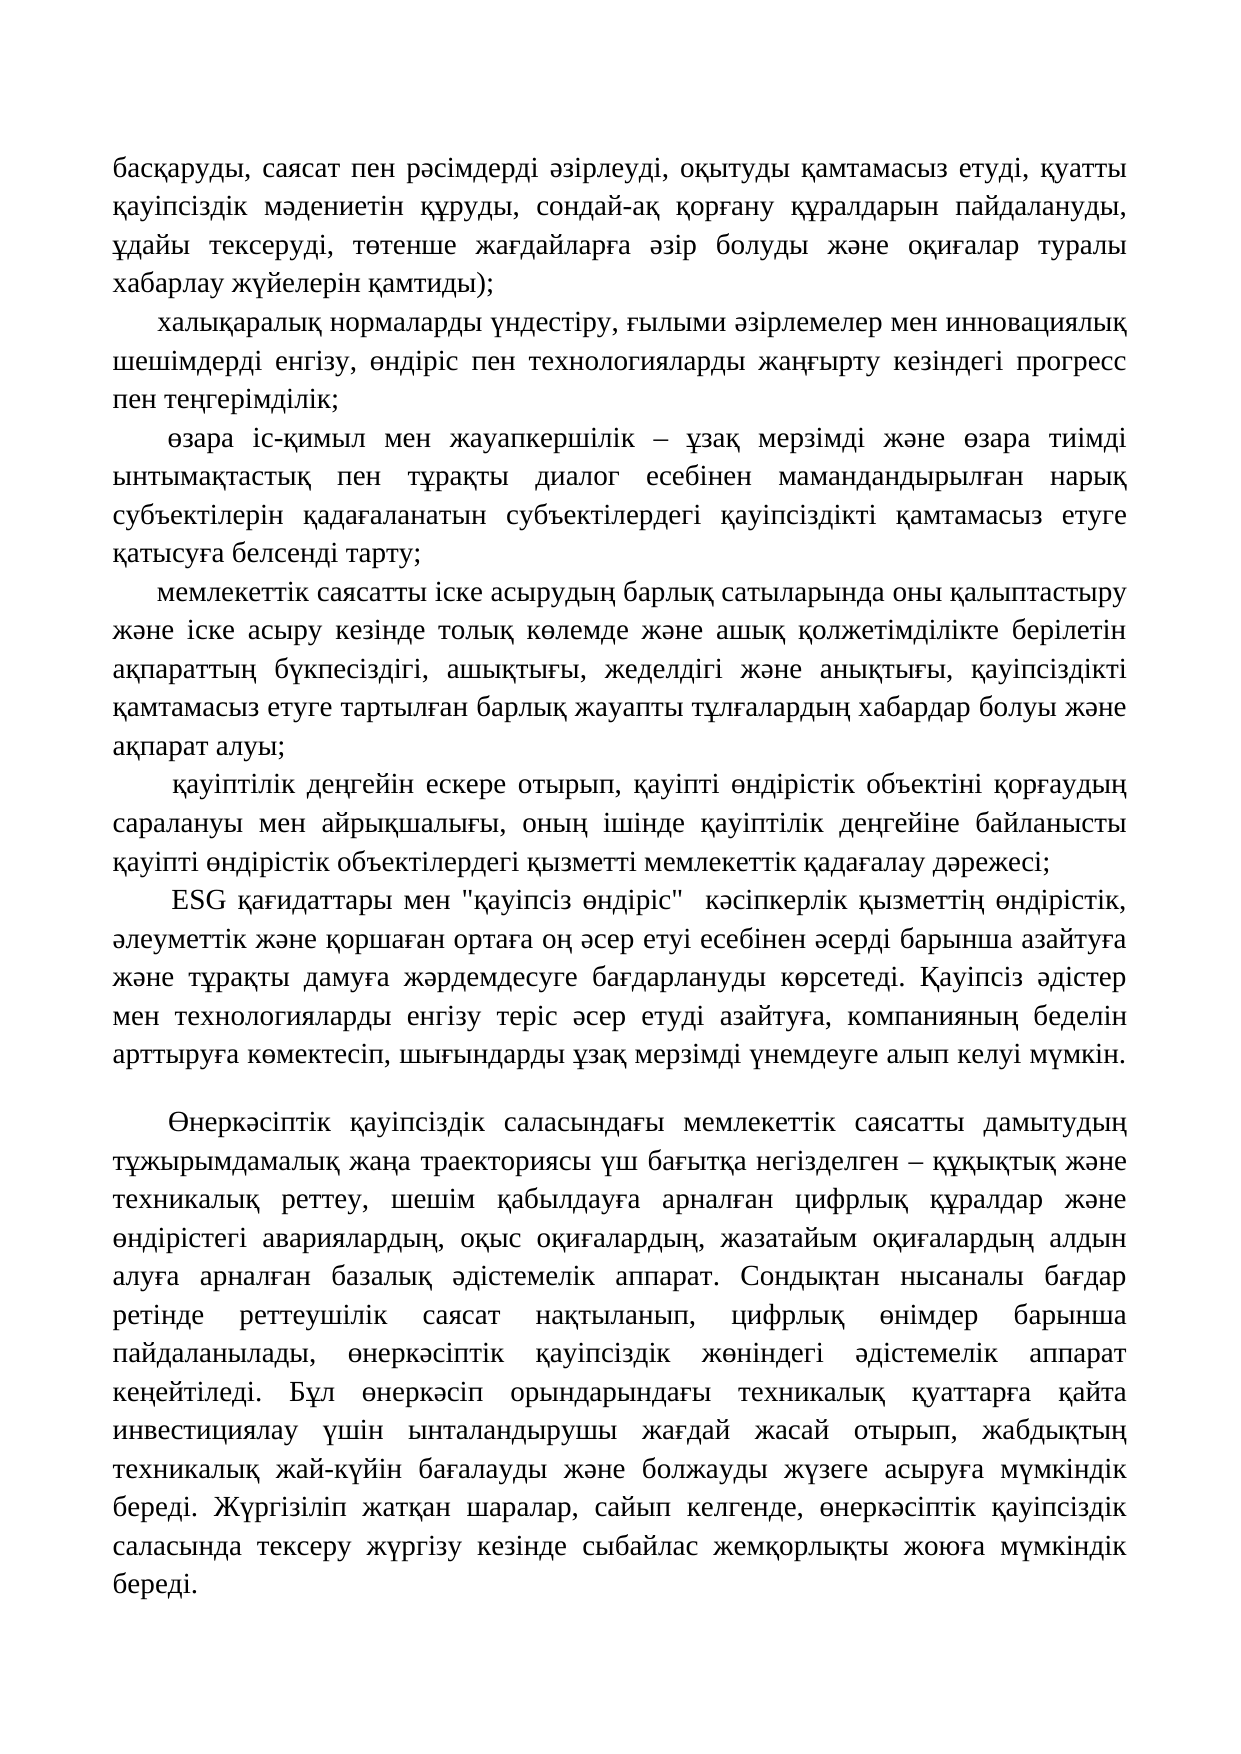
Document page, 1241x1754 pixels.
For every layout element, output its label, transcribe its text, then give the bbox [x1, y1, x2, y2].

text Өнеркәсіптік қауіпсіздік саласындағы мемлекеттік саясатты дамытудың тұжырымдамалық жаңа траекториясы үш бағытқа негізделген – құқықтық және техникалық реттеу, шешім қабылдауға арналған цифрлық құралдар және өндірістегі авариялардың, оқыс оқиғалардың, жазатайым оқиғалардың алдын алуға арналған базалық әдістемелік аппарат. Сондықтан нысаналы бағдар ретінде реттеушілік саясат нақтыланып, цифрлық өнімдер барынша пайдаланылады, өнеркәсіптік қауіпсіздік жөніндегі әдістемелік аппарат кеңейтіледі. Бұл өнеркәсіп орындарындағы техникалық қуаттарға қайта инвестициялау үшін ынталандырушы жағдай жасай отырып, жабдықтың техникалық жай-күйін бағалауды және болжауды жүзеге асыруға мүмкіндік береді. Жүргізіліп жатқан шаралар, сайып келгенде, өнеркәсіптік қауіпсіздік саласында тексеру жүргізу кезінде сыбайлас жемқорлықты жоюға мүмкіндік береді. [112, 1104, 1128, 1600]
text халықаралық нормаларды үндестіру, ғылыми әзірлемелер мен инновациялық шешімдерді енгізу, өндіріс пен технологияларды жаңғырту кезіндегі прогресс пен теңгерімділік; [112, 304, 1128, 415]
text мемлекеттік саясатты іске асырудың барлық сатыларында оны қалыптастыру және іске асыру кезінде толық көлемде және ашық қолжетімділікте берілетін ақпараттың бүкпесіздігі, ашықтығы, жеделдігі және анықтығы, қауіпсіздікті қамтамасыз етуге тартылған барлық жауапты тұлғалардың хабардар болуы және ақпарат алуы; [112, 574, 1128, 762]
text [112, 150, 1128, 299]
text қауіптілік деңгейін ескере отырып, қауіпті өндірістік объектіні қорғаудың саралануы мен айрықшалығы, оның ішінде қауіптілік деңгейіне байланысты қауіпті өндірістік объектілердегі қызметті мемлекеттік қадағалау дәрежесі; [112, 767, 1128, 877]
text өзара іс-қимыл мен жауапкершілік – ұзақ мерзімді және өзара тиімді ынтымақтастық пен тұрақты диалог есебінен мамандандырылған нарық субъектілерін қадағаланатын субъектілердегі қауіпсіздікті қамтамасыз етуге қатысуға белсенді тарту; [112, 420, 1128, 569]
text ЕSG қағидаттары мен "қауіпсіз өндіріс" кәсіпкерлік қызметтің өндірістік, әлеуметтік және қоршаған ортаға оң әсер етуі есебінен әсерді барынша азайтуға және тұрақты дамуға жәрдемдесуге бағдарлануды көрсетеді. Қауіпсіз әдістер мен технологияларды енгізу теріс әсер етуді азайтуға, компанияның беделін арттыруға көмектесіп, шығындарды ұзақ мерзімді үнемдеуге алып келуі мүмкін. [112, 882, 1128, 1100]
